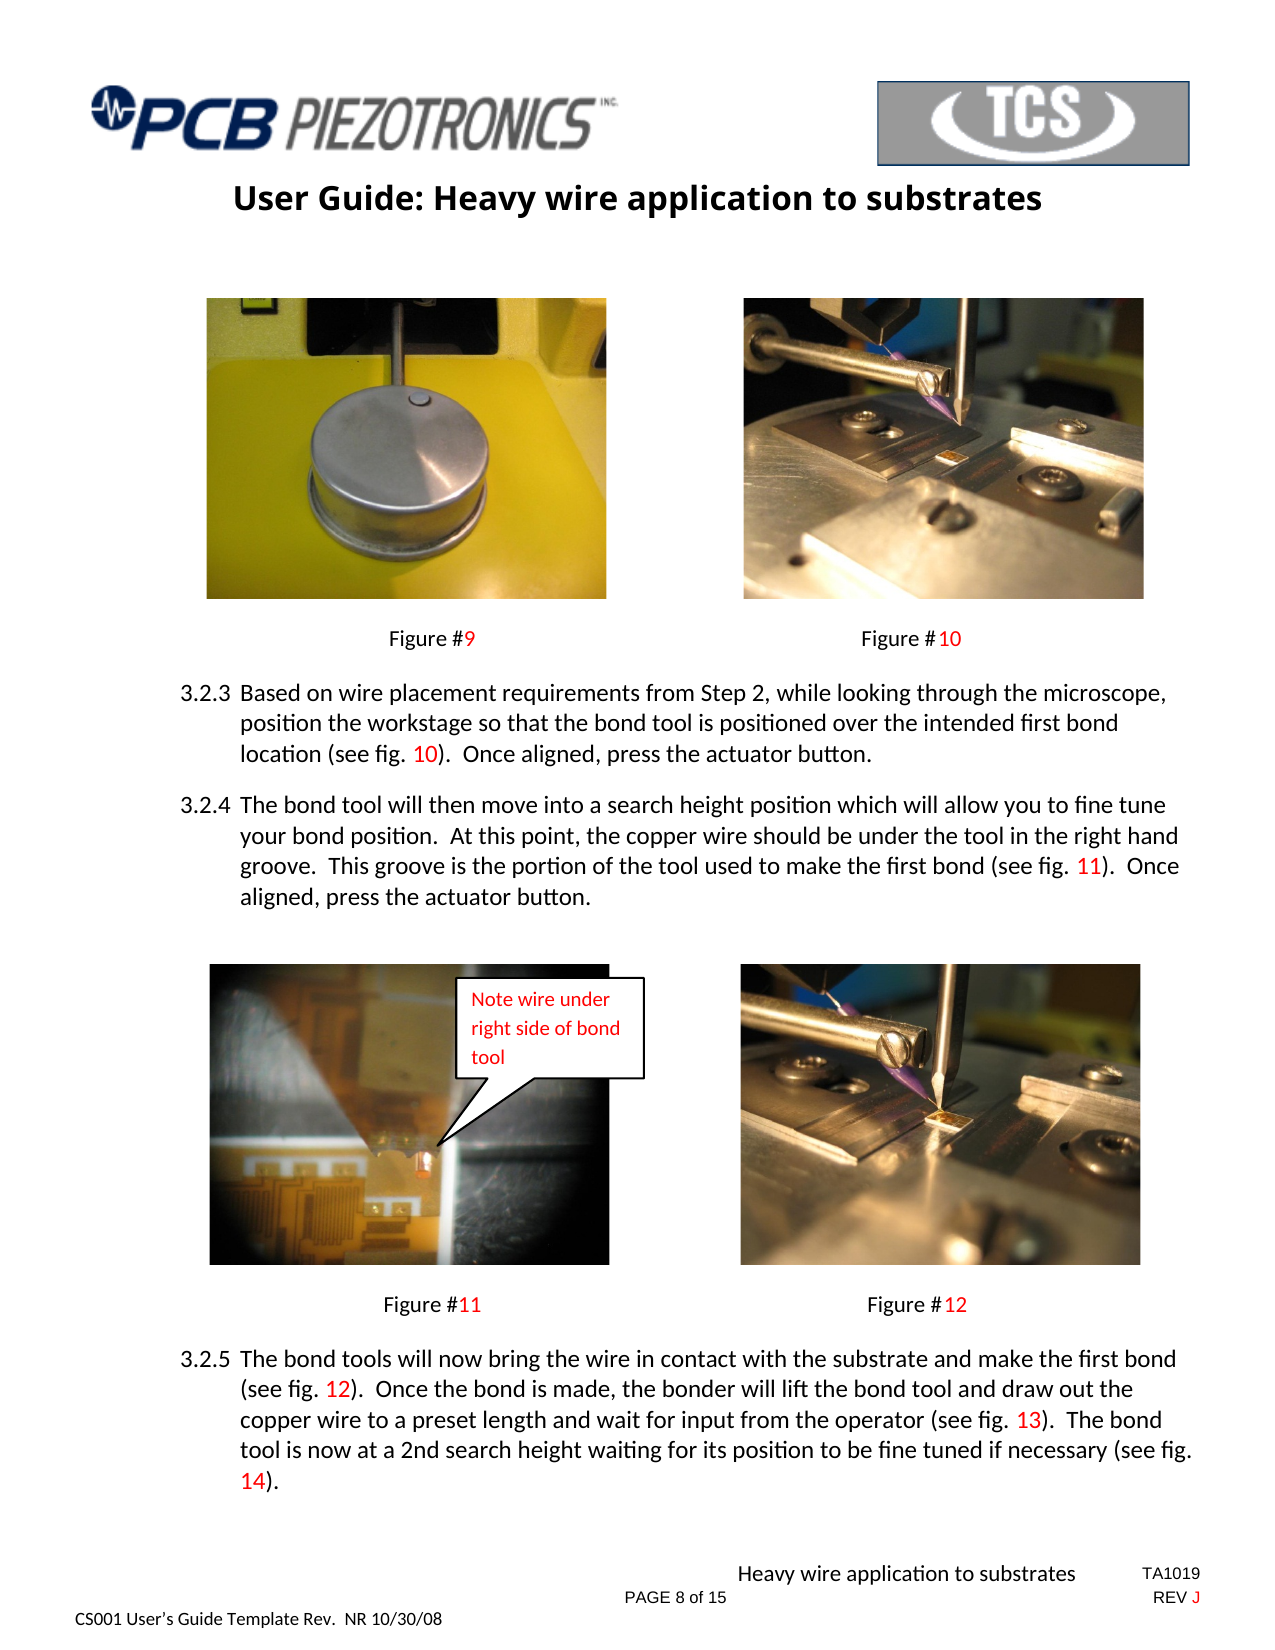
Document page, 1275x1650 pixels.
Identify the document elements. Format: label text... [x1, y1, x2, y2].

picture [740, 964, 1141, 1265]
text Figure #11 Figure #12 [150, 1290, 1200, 1318]
picture [743, 298, 1144, 599]
subtitle The bond tools will now bring the wire in contact with the substrate and make the first bond (see fig. 12). Once the bond is made, the bonder will lift the bond tool and draw out the copper wire to a preset length and wait for input from the operator (see fig. 13). The bond tool is now at a 2nd search height waiting for its position to be fine tuned if necessary (see fig. 14). [180, 1343, 1200, 1496]
picture [81, 81, 628, 160]
subtitle The bond tool will then move into a search height position which will allow you to fine tune your bond position. At this point, the copper wire should be under the tool in the right hand groove. This groove is the portion of the tool used to make the first bond (see fig. 11). Once aligned, press the actuator button. [180, 789, 1200, 911]
picture [877, 81, 1190, 166]
subtitle Based on wire placement requirements from Step 2, while looking through the microscope, position the workstage so that the bond tool is positioned over the intended first bond location (see fig. 10). Once aligned, press the actuator button. [180, 677, 1200, 768]
text Figure #9 Figure #10 [150, 624, 1200, 652]
picture [206, 298, 607, 599]
picture [209, 964, 610, 1265]
